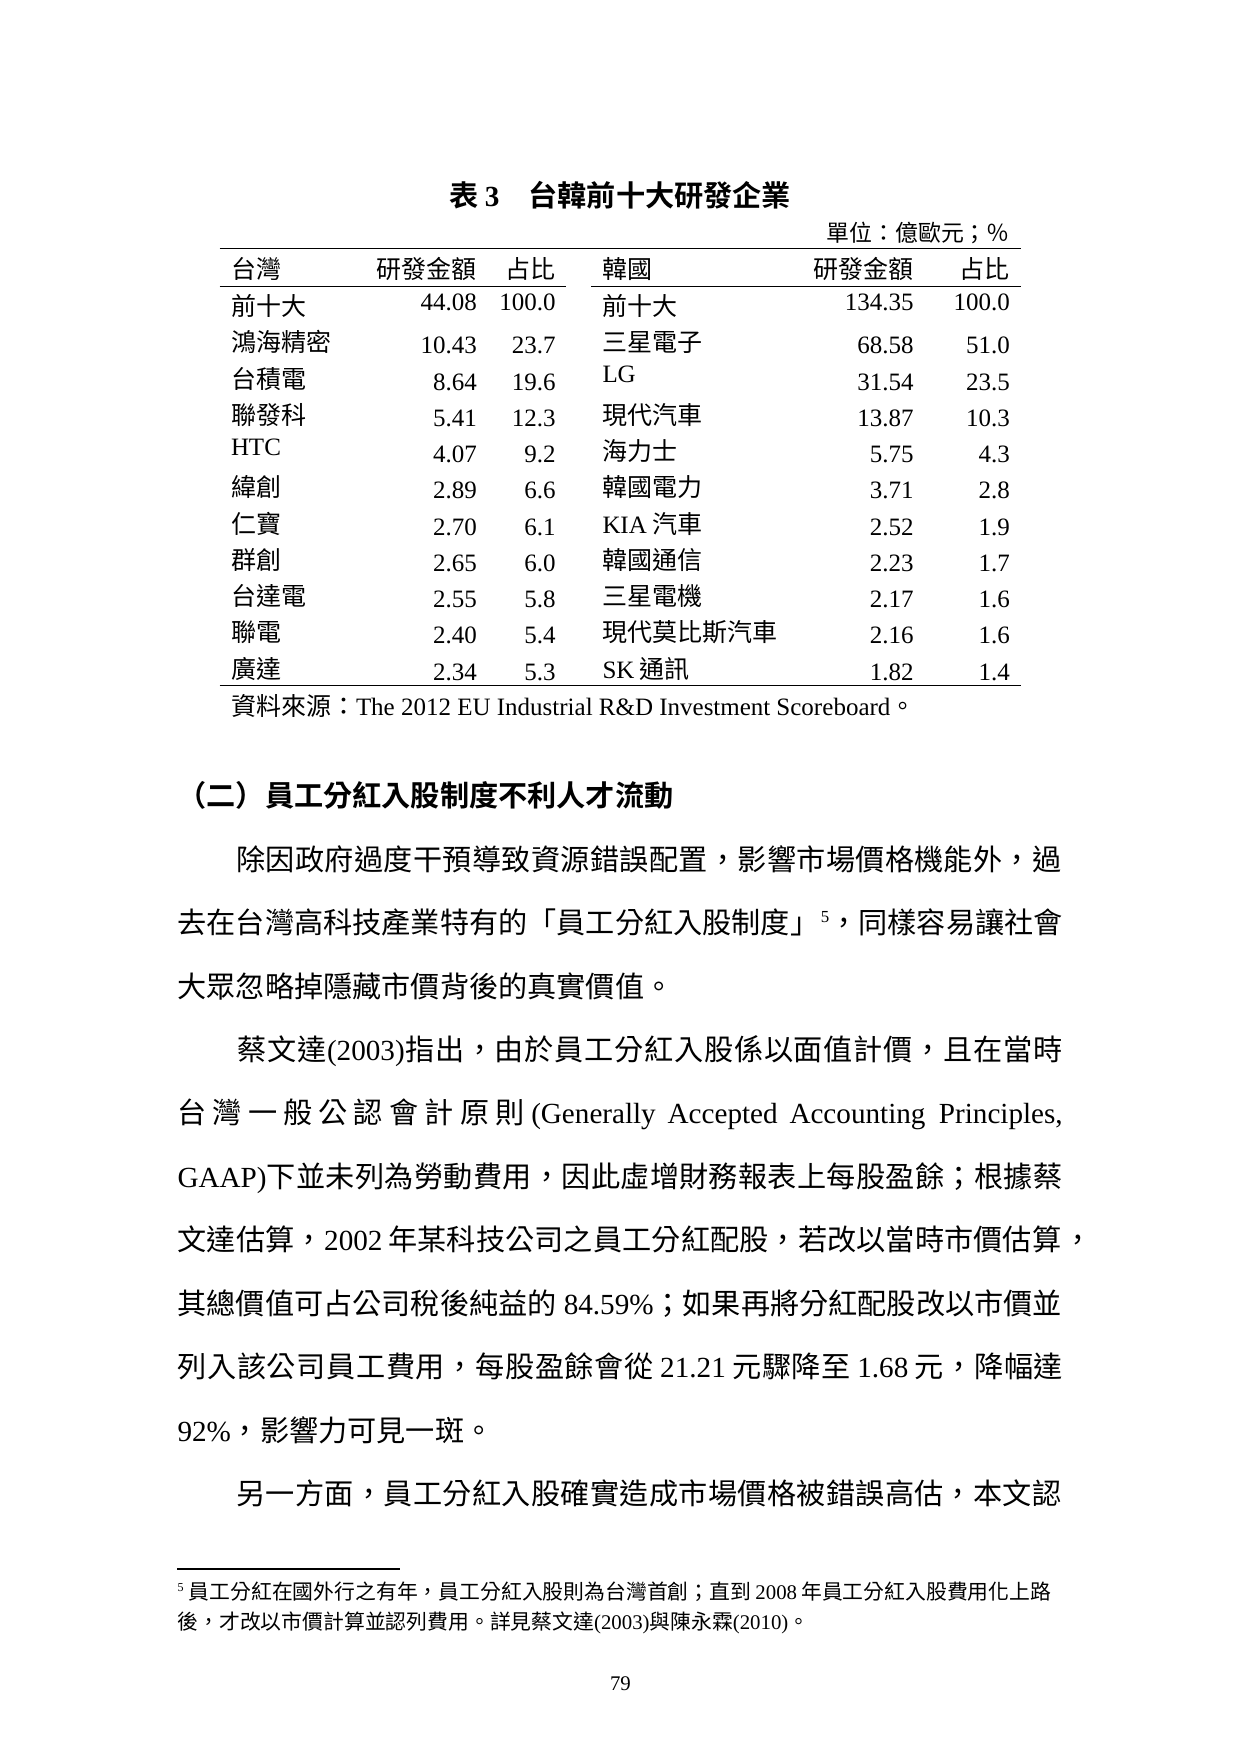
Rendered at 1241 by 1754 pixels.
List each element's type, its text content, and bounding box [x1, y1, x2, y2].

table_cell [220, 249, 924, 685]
text 除因政府過度干預導致資源錯誤配置，影響市場價格機能外，過去在台灣高科技產業特有的「員工分紅入股制度」，同樣容易讓社會大眾忽略掉隱藏市價背後的真實價值。 [177, 836, 1063, 1006]
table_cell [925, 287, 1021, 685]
text 表3 台韓前十大研發企業 [177, 173, 1063, 215]
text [177, 1471, 1063, 1513]
text 蔡文達(2003)指出，由於員工分紅入股係以面值計價，且在當時台灣一般公認會計原則(Generally Accepted Accounting Principles, GAAP)下並未列為勞動費用，因此虛增財務報表上每股盈餘；根據蔡文達估算，2002年某科技公司之員工分紅配股，若改以當時市價估算，其總價值可占公司稅後純益的84.59%；如果再將分紅配股改以市價並列入該公司員工費用，每股盈餘會從21.21元驟降至1.68元，降幅達92%，影響力可見一斑。 [177, 1027, 1063, 1449]
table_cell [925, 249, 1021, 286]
text （二）員工分紅入股制度不利人才流動 [177, 773, 1063, 815]
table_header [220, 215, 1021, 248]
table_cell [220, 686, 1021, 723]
